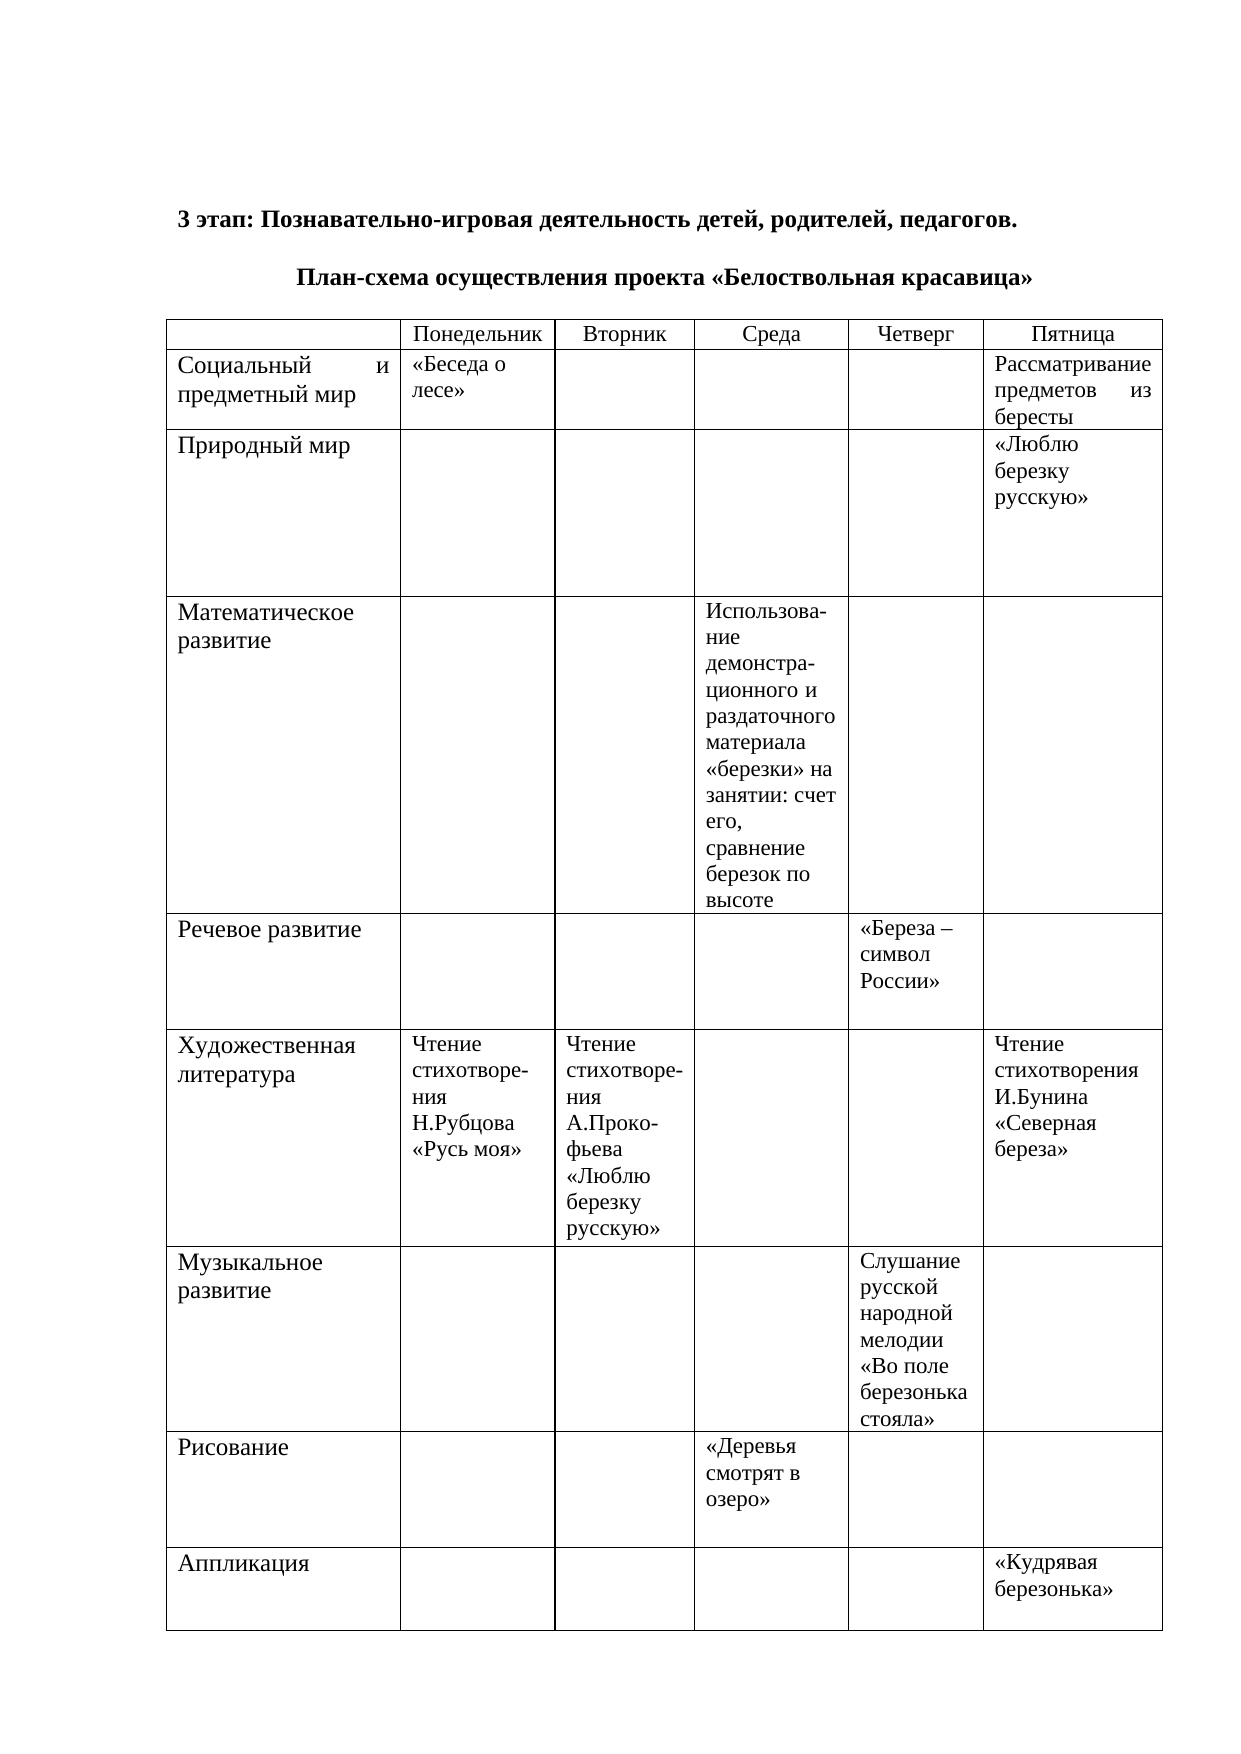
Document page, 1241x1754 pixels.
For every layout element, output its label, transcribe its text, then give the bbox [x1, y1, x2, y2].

table_header Среда [695, 320, 848, 349]
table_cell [984, 1548, 1162, 1630]
table_cell [401, 430, 554, 596]
table_cell [556, 597, 694, 913]
table_cell [695, 1247, 848, 1431]
table_cell Использова- ние демонстра- ционного и раздаточного материала «березки» на занятии: счет его, сравнение березок по высоте [695, 597, 848, 913]
table_cell [695, 350, 848, 429]
table_cell [849, 430, 983, 596]
table_cell [984, 914, 1162, 1029]
table_cell «Люблю березку русскую» [984, 430, 1162, 596]
text 3 этап: Познавательно-игровая деятельность детей, родителей, педагогов. [177, 204, 1152, 233]
table_cell Природный мир [167, 430, 400, 596]
table_cell Математическое развитие [167, 597, 400, 913]
table_cell Социальный и предметный мир [167, 350, 400, 429]
table_header [167, 320, 400, 349]
table_cell Чтение стихотворе- ния Н.Рубцова «Русь моя» [401, 1030, 554, 1246]
table_cell [695, 914, 848, 1029]
table_cell «Беседа о лесе» [401, 350, 554, 429]
table_cell [556, 430, 694, 596]
table_cell «Береза – символ России» [849, 914, 983, 1029]
table_header Понедельник [401, 320, 554, 349]
table_cell [401, 1432, 554, 1547]
table_cell Речевое развитие [167, 914, 400, 1029]
table_cell [984, 1247, 1162, 1431]
table_cell Чтение стихотворения И.Бунина «Северная береза» [984, 1030, 1162, 1246]
table_cell [695, 1030, 848, 1246]
table_header Вторник [556, 320, 694, 349]
table_cell [556, 1548, 694, 1630]
table_cell Художественная литература [167, 1030, 400, 1246]
table_cell [984, 1432, 1162, 1547]
table_cell [695, 1548, 848, 1630]
table_cell [401, 1548, 554, 1630]
table_cell Аппликация [167, 1548, 400, 1630]
text План-схема осуществления проекта «Белоствольная красавица» [177, 262, 1152, 291]
table_cell [401, 1247, 554, 1431]
table_cell [849, 1548, 983, 1630]
table_header Четверг [849, 320, 983, 349]
table_cell Чтение стихотворе- ния А.Проко- фьева «Люблю березку русскую» [556, 1030, 694, 1246]
table_cell [849, 597, 983, 913]
table_cell [556, 914, 694, 1029]
table_cell [984, 597, 1162, 913]
table_cell Рассматривание предметов из бересты [984, 350, 1162, 429]
table_cell [695, 430, 848, 596]
table_cell [556, 1247, 694, 1431]
table_cell [556, 1432, 694, 1547]
table_cell Рисование [167, 1432, 400, 1547]
table_cell [849, 350, 983, 429]
table_cell [849, 1030, 983, 1246]
table_cell Слушание русской народной мелодии «Во поле березонька стояла» [849, 1247, 983, 1431]
table_cell [849, 1432, 983, 1547]
table_cell [401, 597, 554, 913]
table_header Пятница [984, 320, 1162, 349]
table_cell [556, 350, 694, 429]
table_cell Музыкальное развитие [167, 1247, 400, 1431]
table_cell «Деревья смотрят в озеро» [695, 1432, 848, 1547]
table_cell [401, 914, 554, 1029]
